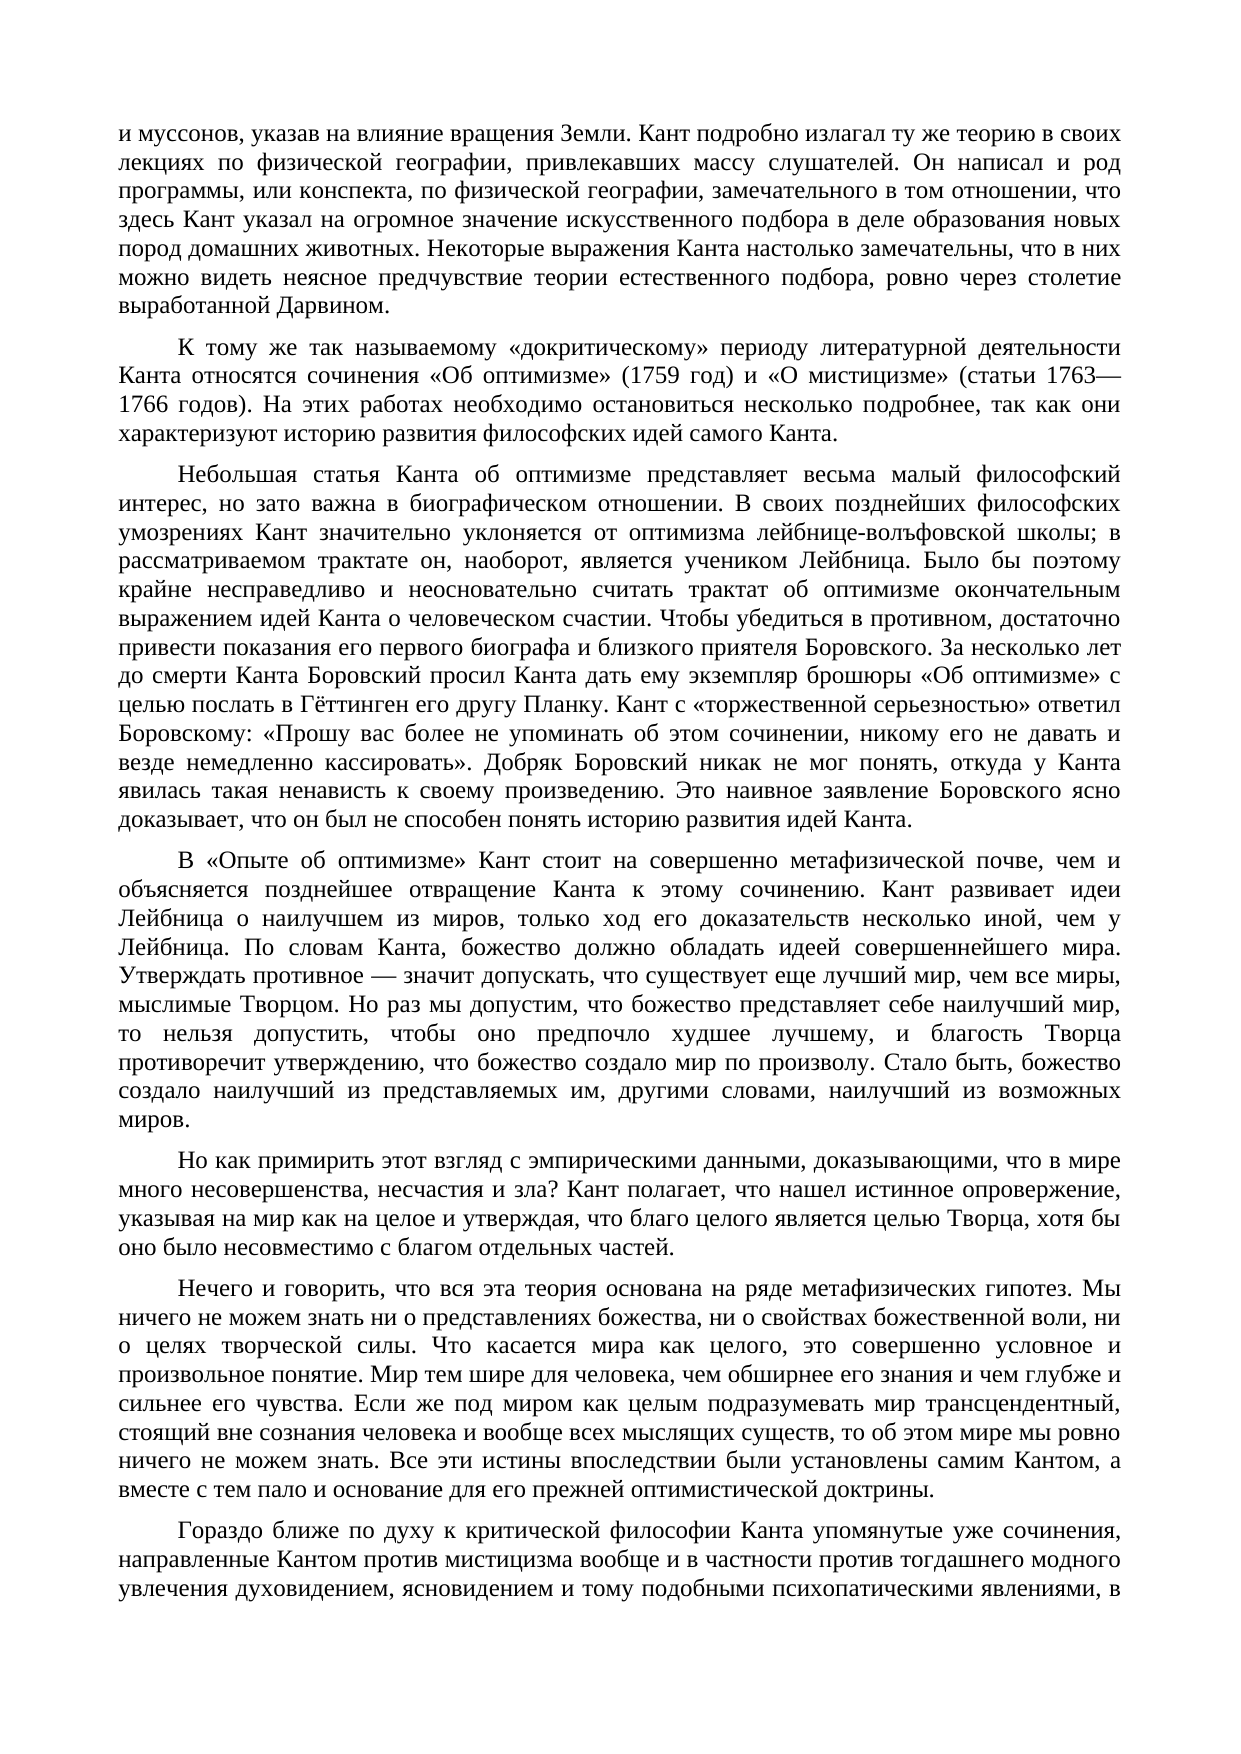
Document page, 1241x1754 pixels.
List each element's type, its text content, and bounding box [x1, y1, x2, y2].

text Но как примирить этот взгляд с эмпирическими данными, доказывающими, что в мире много несовершенства, несчастия и зла? Кант полагает, что нашел истинное опровержение, указывая на мир как на целое и утверждая, что благо целого является целью Творца, хотя бы оно было несовместимо с благом отдельных частей. [118, 1146, 1122, 1261]
text Нечего и говорить, что вся эта теория основана на ряде метафизических гипотез. Мы ничего не можем знать ни о представлениях божества, ни о свойствах божественной воли, ни о целях творческой силы. Что касается мира как целого, это совершенно условное и произвольное понятие. Мир тем шире для человека, чем обширнее его знания и чем глубже и сильнее его чувства. Если же под миром как целым подразумевать мир трансцендентный, стоящий вне сознания человека и вообще всех мыслящих существ, то об этом мире мы ровно ничего не можем знать. Все эти истины впоследствии были установлены самим Кантом, а вместе с тем пало и основание для его прежней оптимистической доктрины. [118, 1273, 1122, 1503]
text В «Опыте об оптимизме» Кант стоит на совершенно метафизической почве, чем и объясняется позднейшее отвращение Канта к этому сочинению. Кант развивает идеи Лейбница о наилучшем из миров, только ход его доказательств несколько иной, чем у Лейбница. По словам Канта, божество должно обладать идеей совершеннейшего мира. Утверждать противное — значит допускать, что существует еще лучший мир, чем все миры, мыслимые Творцом. Но раз мы допустим, что божество представляет себе наилучший мир, то нельзя допустить, чтобы оно предпочло худшее лучшему, и благость Творца противоречит утверждению, что божество создало мир по произволу. Стало быть, божество создало наилучший из представляемых им, другими словами, наилучший из возможных миров. [118, 846, 1122, 1133]
text Небольшая статья Канта об оптимизме представляет весьма малый философский интерес, но зато важна в биографическом отношении. В своих позднейших философских умозрениях Кант значительно уклоняется от оптимизма лейбнице-волъфовской школы; в рассматриваемом трактате он, наоборот, является учеником Лейбница. Было бы поэтому крайне несправедливо и неосновательно считать трактат об оптимизме окончательным выражением идей Канта о человеческом счастии. Чтобы убедиться в противном, достаточно привести показания его первого биографа и близкого приятеля Боровского. За несколько лет до смерти Канта Боровский просил Канта дать ему экземпляр брошюры «Об оптимизме» с целью послать в Гёттинген его другу Планку. Кант с «торжественной серьезностью» ответил Боровскому: «Прошу вас более не упоминать об этом сочинении, никому его не давать и везде немедленно кассировать». Добряк Боровский никак не мог понять, откуда у Канта явилась такая ненависть к своему произведению. Это наивное заявление Боровского ясно доказывает, что он был не способен понять историю развития идей Канта. [118, 459, 1122, 833]
text К тому же так называемому «докритическому» периоду литературной деятельности Канта относятся сочинения «Об оптимизме» (1759 год) и «О мистицизме» (статьи 1763—1766 годов). На этих работах необходимо остановиться несколько подробнее, так как они характеризуют историю развития философских идей самого Канта. [118, 332, 1122, 447]
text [118, 118, 1122, 319]
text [118, 1516, 1122, 1602]
